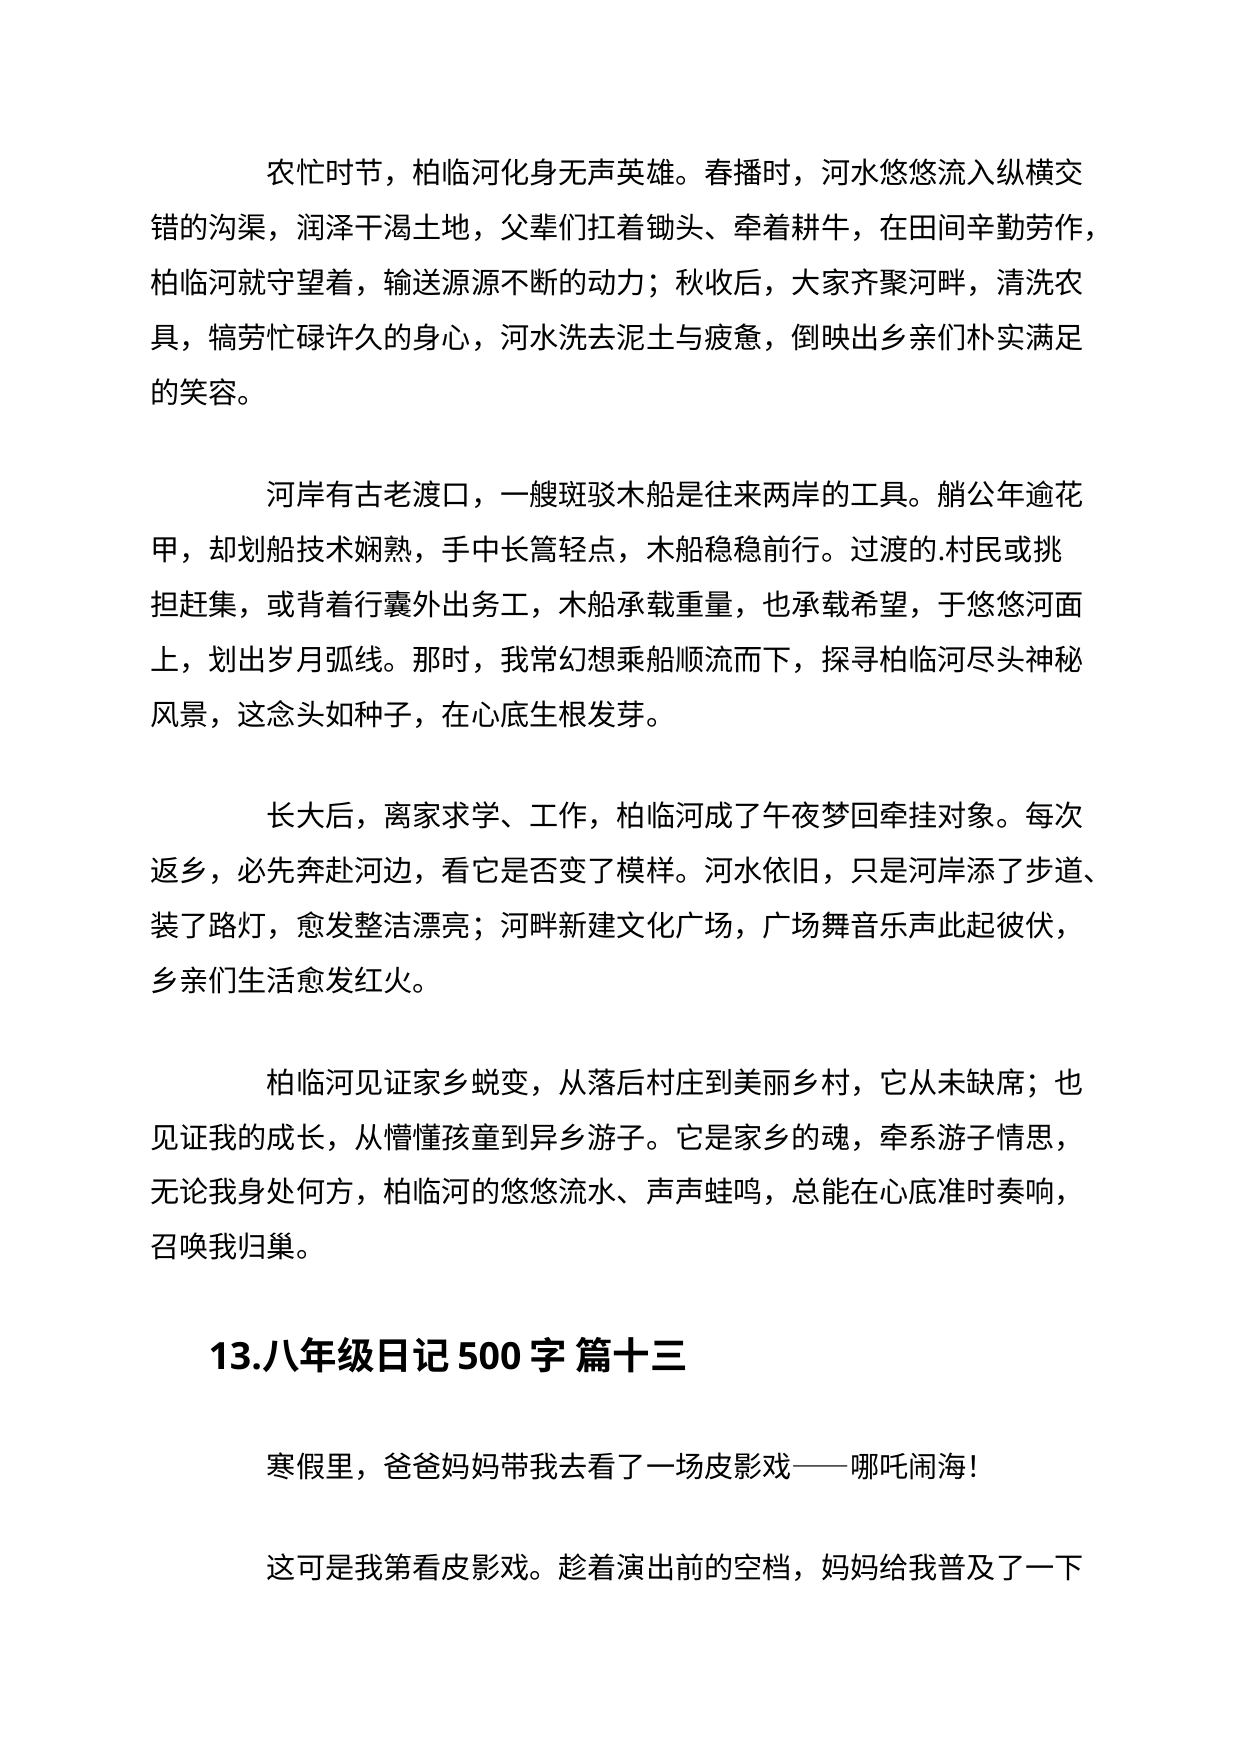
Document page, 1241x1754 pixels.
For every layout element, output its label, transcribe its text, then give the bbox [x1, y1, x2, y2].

text 寒假里，爸爸妈妈带我去看了一场皮影戏——哪吒闹海！ [150, 1443, 1090, 1486]
text 农忙时节，柏临河化身无声英雄。春播时，河水悠悠流入纵横交错的沟渠，润泽干渴土地，父辈们扛着锄头、牵着耕牛，在田间辛勤劳作，柏临河就守望着，输送源源不断的动力；秋收后，大家齐聚河畔，清洗农具，犒劳忙碌许久的身心，河水洗去泥土与疲惫，倒映出乡亲们朴实满足的笑容。 [150, 150, 1090, 412]
text 长大后，离家求学、工作，柏临河成了午夜梦回牵挂对象。每次返乡，必先奔赴河边，看它是否变了模样。河水依旧，只是河岸添了步道、装了路灯，愈发整洁漂亮；河畔新建文化广场，广场舞音乐声此起彼伏，乡亲们生活愈发红火。 [150, 793, 1090, 1000]
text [150, 1545, 1090, 1587]
text 13.八年级日记500字 篇十三 [150, 1326, 1090, 1380]
text 河岸有古老渡口，一艘斑驳木船是往来两岸的工具。艄公年逾花甲，却划船技术娴熟，手中长篙轻点，木船稳稳前行。过渡的.村民或挑担赶集，或背着行囊外出务工，木船承载重量，也承载希望，于悠悠河面上，划出岁月弧线。那时，我常幻想乘船顺流而下，探寻柏临河尽头神秘风景，这念头如种子，在心底生根发芽。 [150, 471, 1090, 733]
text 柏临河见证家乡蜕变，从落后村庄到美丽乡村，它从未缺席；也见证我的成长，从懵懂孩童到异乡游子。它是家乡的魂，牵系游子情思，无论我身处何方，柏临河的悠悠流水、声声蛙鸣，总能在心底准时奏响，召唤我归巢。 [150, 1059, 1090, 1266]
